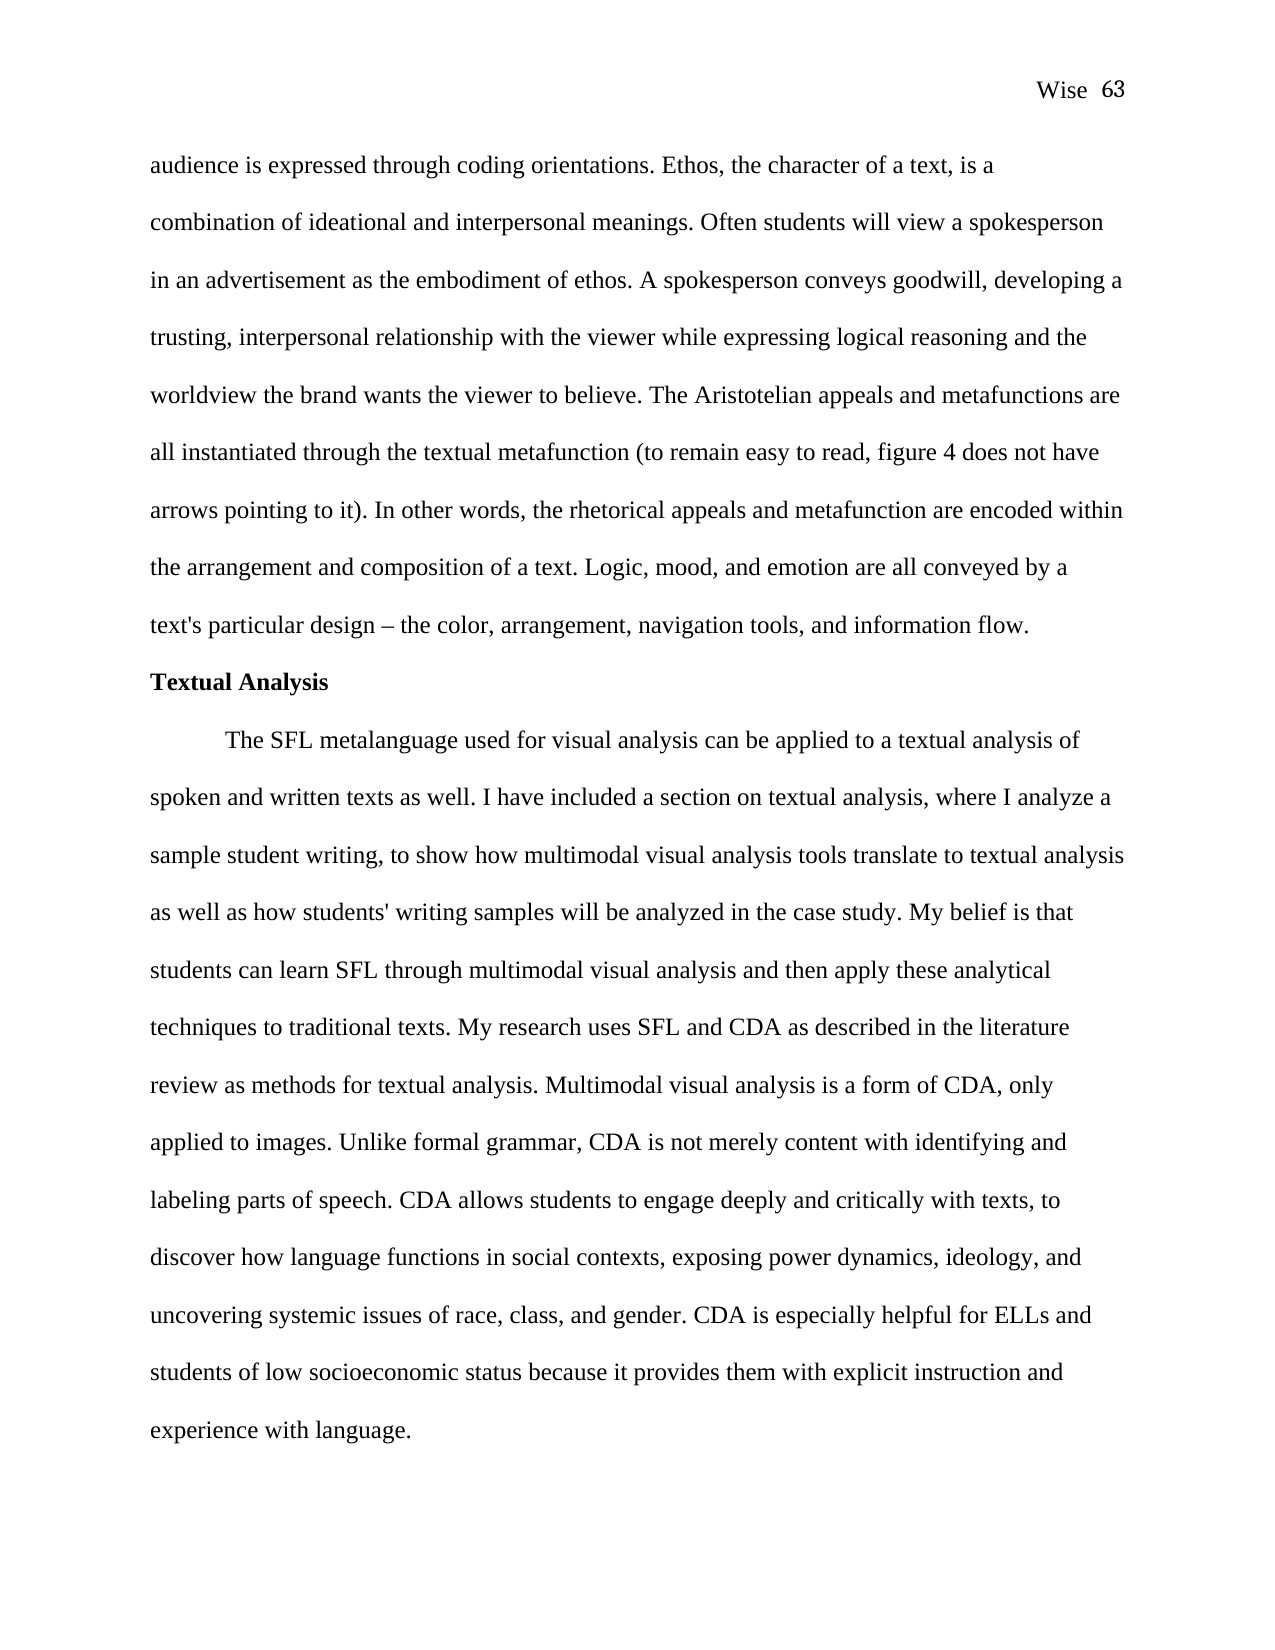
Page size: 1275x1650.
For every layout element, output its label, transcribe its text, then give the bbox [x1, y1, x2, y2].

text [150, 150, 1125, 639]
text The SFL metalanguage used for visual analysis can be applied to a textual analysis of spoken and written texts as well. I have included a section on textual analysis, where I analyze a sample student writing, to show how multimodal visual analysis tools translate to textual analysis as well as how students' writing samples will be analyzed in the case study. My belief is that students can learn SFL through multimodal visual analysis and then apply these analytical techniques to traditional texts. My research uses SFL and CDA as described in the literature review as methods for textual analysis. Multimodal visual analysis is a form of CDA, only applied to images. Unlike formal grammar, CDA is not merely content with identifying and labeling parts of speech. CDA allows students to engage deeply and critically with texts, to discover how language functions in social contexts, exposing power dynamics, ideology, and uncovering systemic issues of race, class, and gender. CDA is especially helpful for ELLs and students of low socioeconomic status because it provides them with explicit instruction and experience with language. [150, 725, 1125, 1444]
text Textual Analysis [150, 667, 1125, 696]
